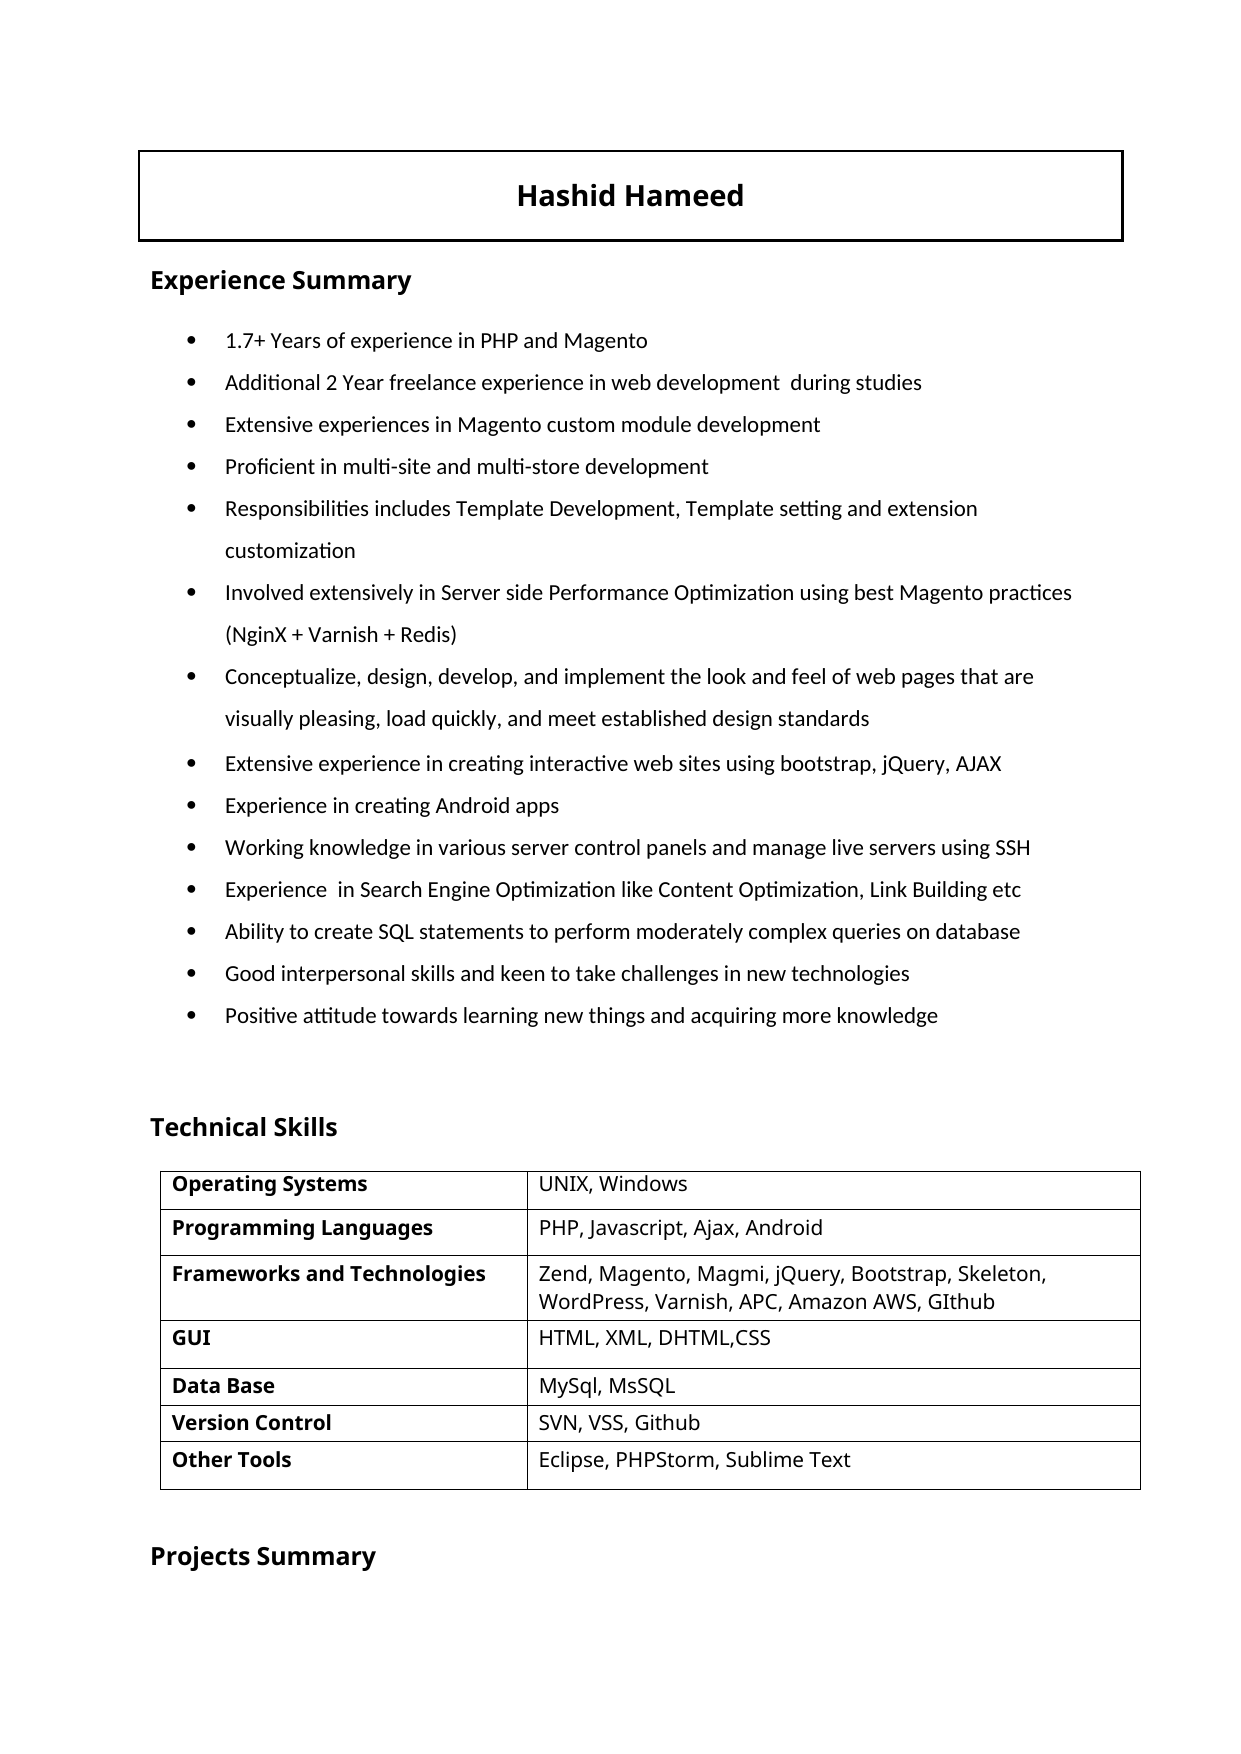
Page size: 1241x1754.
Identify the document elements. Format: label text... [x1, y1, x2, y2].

list Working knowledge in various server control panels and manage live servers using SSH [187, 833, 1090, 861]
table_header Operating Systems [161, 1172, 527, 1209]
list Ability to create SQL statements to perform moderately complex queries on database [187, 917, 1090, 945]
table_cell Zend, Magento, Magmi, jQuery, Bootstrap, Skeleton, WordPress, Varnish, APC, Amazon AWS, GIthub [528, 1256, 1140, 1320]
table_cell Frameworks and Technologies [161, 1256, 527, 1320]
list Extensive experiences in Magento custom module development [187, 410, 1090, 438]
list Involved extensively in Server side Performance Optimization using best Magento practices (NginX + Varnish + Redis) [187, 578, 1090, 648]
table_cell Data Base [161, 1369, 527, 1404]
text Projects Summary [150, 1545, 1090, 1572]
table_cell HTML, XML, DHTML,CSS [528, 1321, 1140, 1368]
list Good interpersonal skills and keen to take challenges in new technologies [187, 959, 1090, 987]
list Conceptualize, design, develop, and implement the look and feel of web pages that are visually pleasing, load quickly, and meet established design standards [187, 662, 1090, 732]
list 1.7+ Years of experience in PHP and Magento [187, 326, 1090, 354]
table_cell Other Tools [161, 1442, 527, 1489]
table_header Hashid Hameed [140, 152, 1121, 238]
table_cell Eclipse, PHPStorm, Sublime Text [528, 1442, 1140, 1489]
table_cell Version Control [161, 1406, 527, 1441]
list Additional 2 Year freelance experience in web development during studies [187, 368, 1090, 396]
list Proficient in multi-site and multi-store development [187, 452, 1090, 480]
table_cell SVN, VSS, Github [528, 1406, 1140, 1441]
table_header UNIX, Windows [528, 1172, 1140, 1209]
list Experience in creating Android apps [187, 791, 1090, 819]
table_cell PHP, Javascript, Ajax, Android [528, 1210, 1140, 1255]
table_cell GUI [161, 1321, 527, 1368]
text Technical Skills [150, 1116, 1090, 1143]
table_cell Programming Languages [161, 1210, 527, 1255]
list Positive attitude towards learning new things and acquiring more knowledge [187, 1001, 1090, 1029]
list Responsibilities includes Template Development, Template setting and extension customization [187, 494, 1090, 564]
list Experience in Search Engine Optimization like Content Optimization, Link Building etc [187, 875, 1090, 903]
text Experience Summary [150, 269, 1090, 296]
table_cell MySql, MsSQL [528, 1369, 1140, 1404]
list Extensive experience in creating interactive web sites using bootstrap, jQuery, AJAX [187, 749, 1090, 777]
